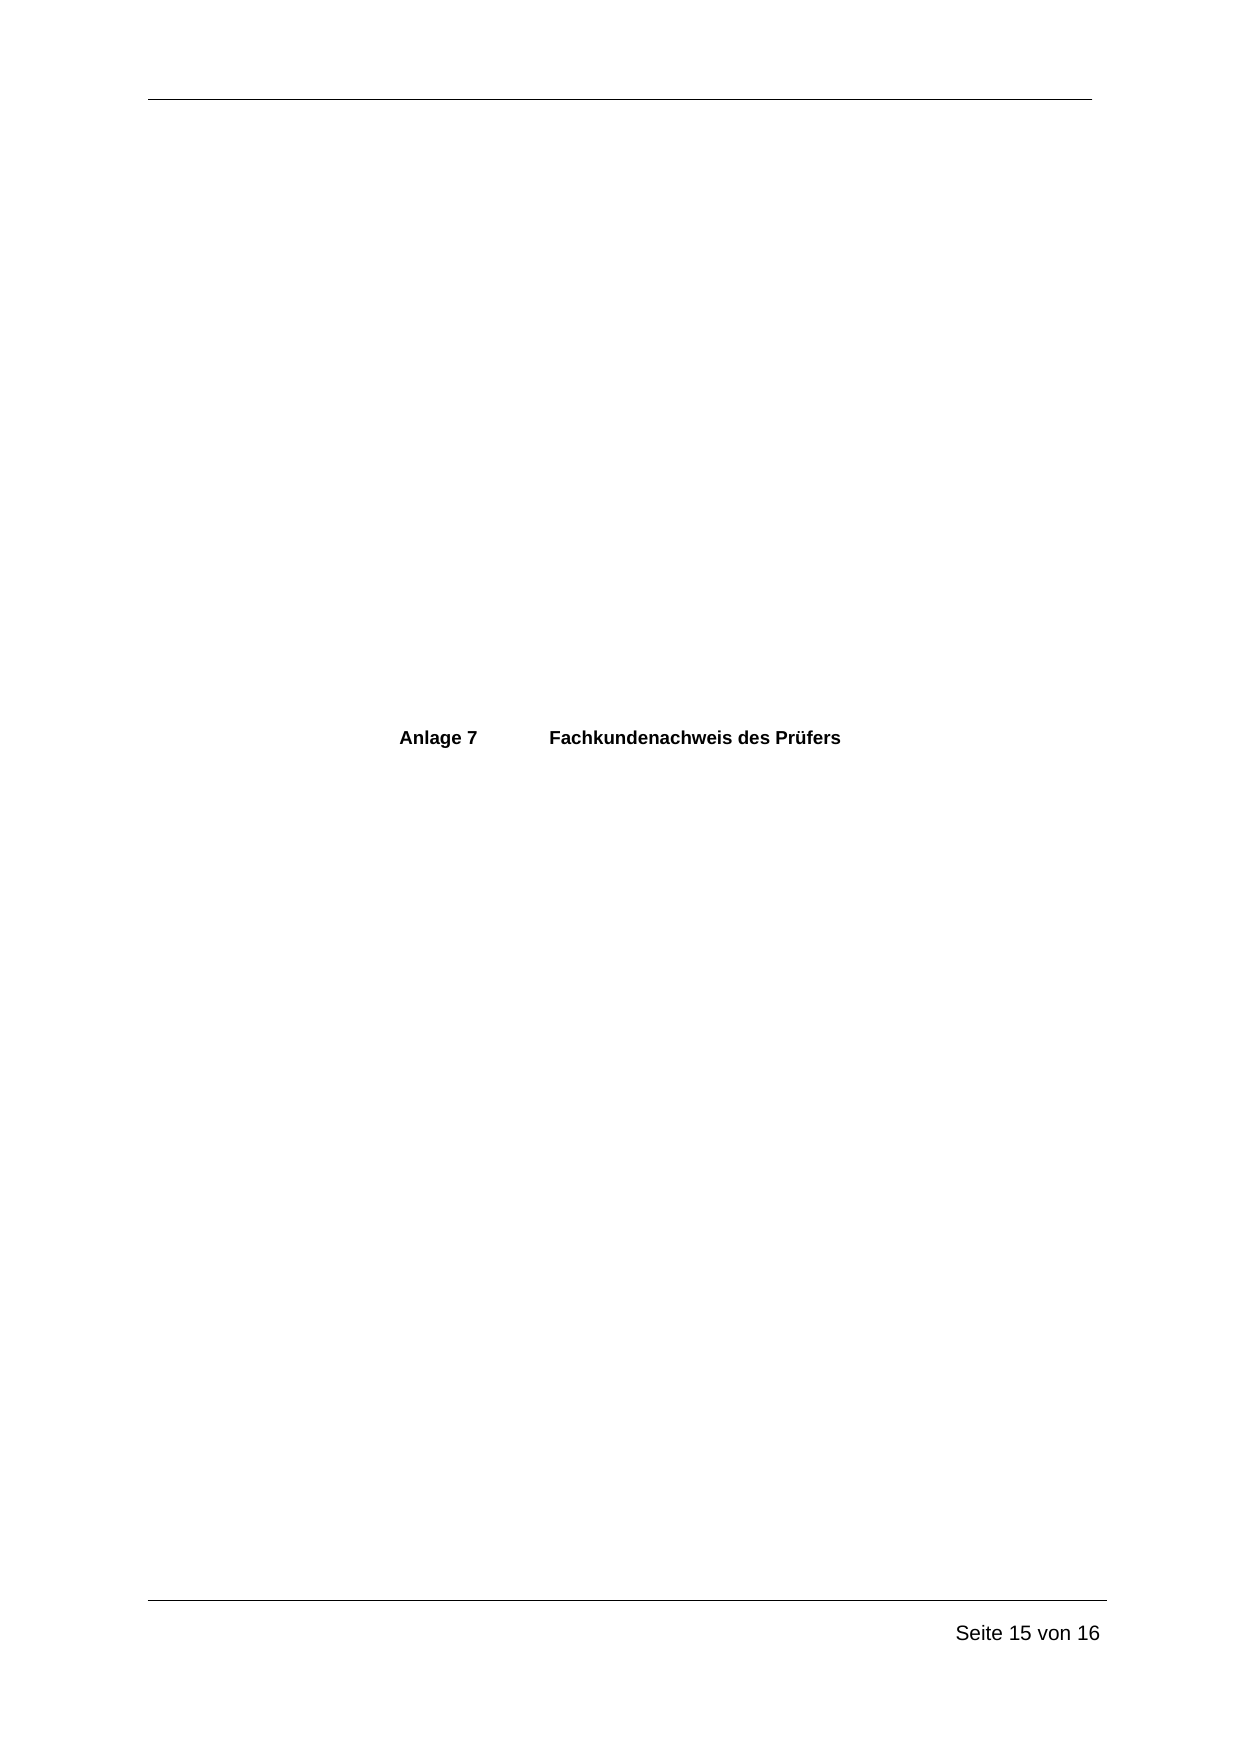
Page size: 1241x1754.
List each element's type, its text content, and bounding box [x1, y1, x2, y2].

text Anlage 7 Fachkundenachweis des Prüfers [148, 727, 1092, 748]
